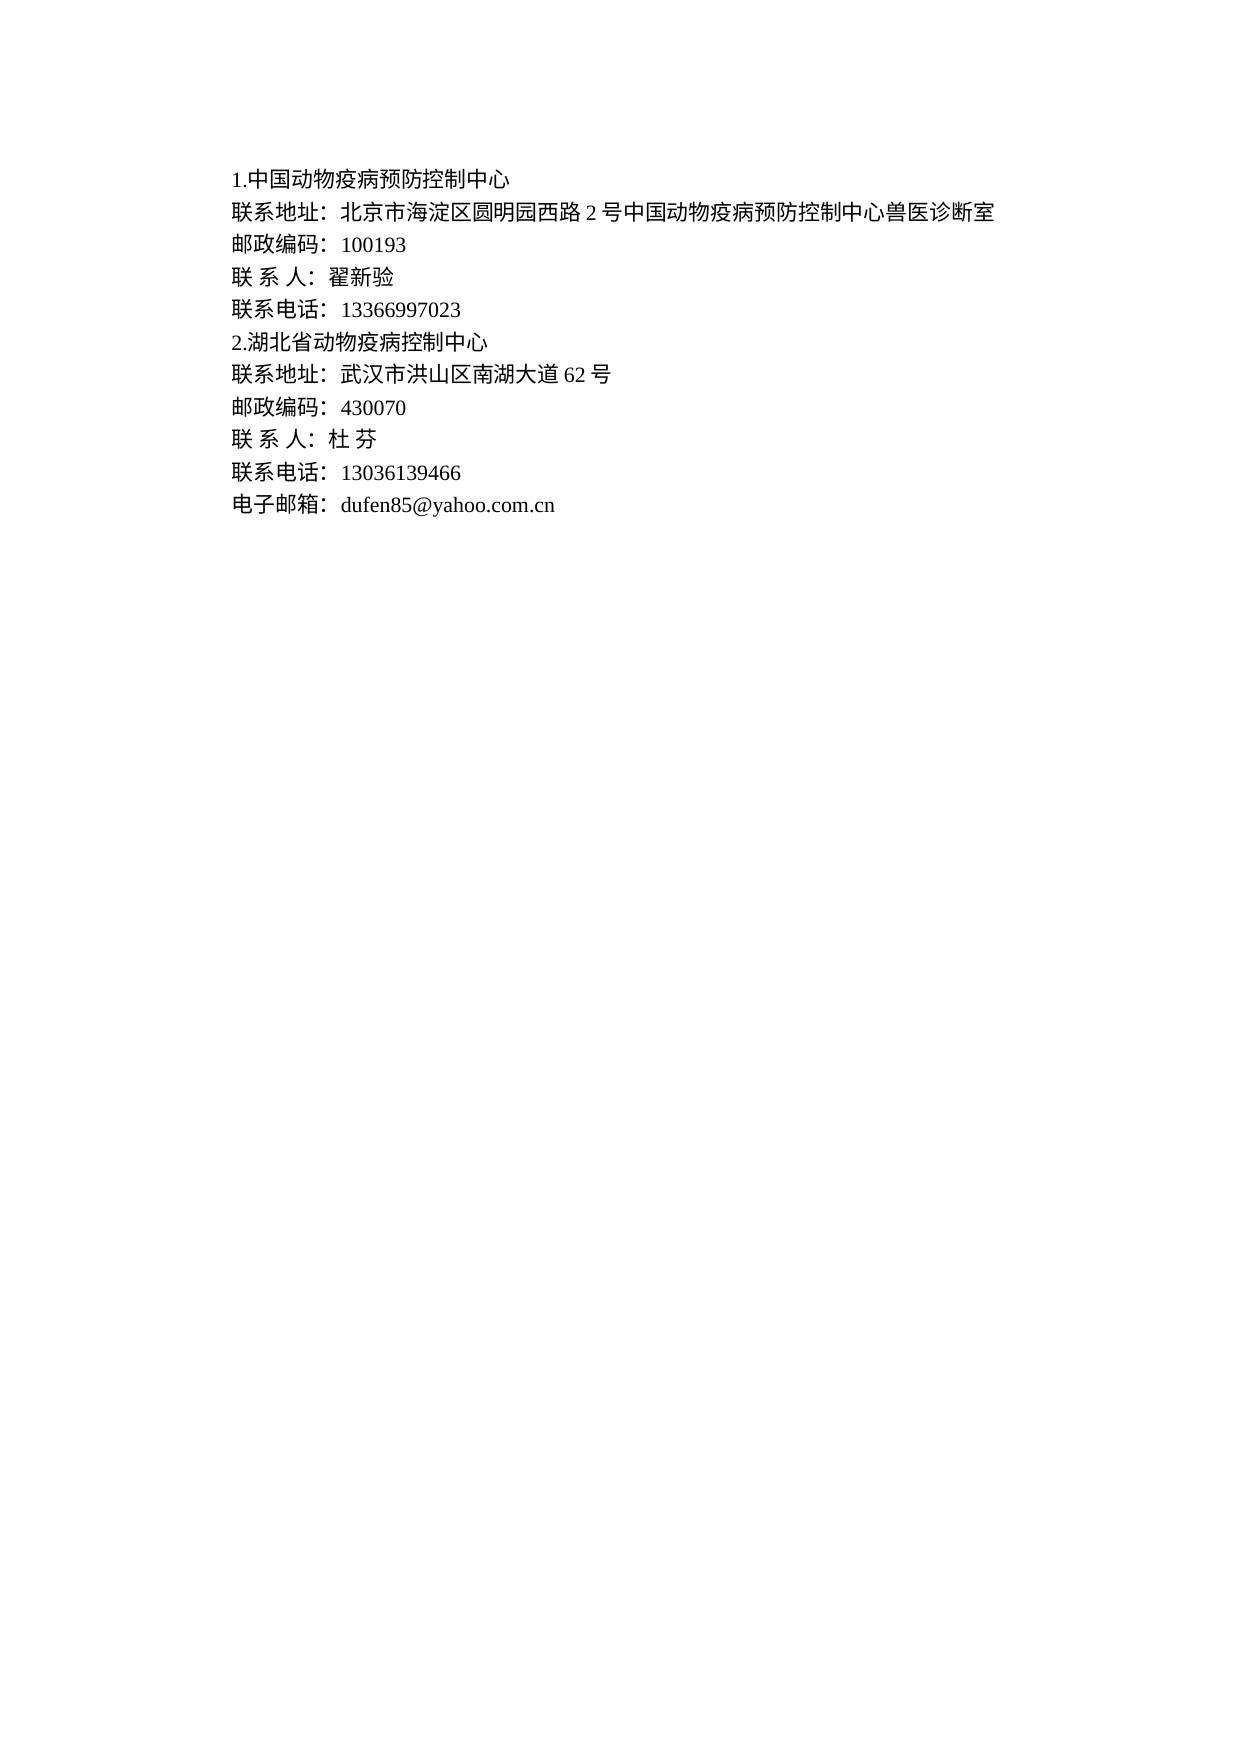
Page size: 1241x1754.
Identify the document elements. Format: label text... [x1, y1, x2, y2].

text 联系电话：13366997023 [187, 292, 1053, 324]
text 邮政编码：100193 [187, 227, 1053, 259]
text 联 系 人：翟新验 [187, 259, 1053, 292]
text 联 系 人：杜 芬 [187, 422, 1053, 454]
text 联系电话：13036139466 [187, 454, 1053, 487]
text 1.中国动物疫病预防控制中心 [187, 162, 1053, 194]
text 2.湖北省动物疫病控制中心 [187, 324, 1053, 357]
text 联系地址：北京市海淀区圆明园西路2号中国动物疫病预防控制中心兽医诊断室 [187, 194, 1053, 227]
text 邮政编码：430070 [187, 389, 1053, 422]
text 电子邮箱：dufen85@yahoo.com.cn [187, 487, 1053, 519]
text 联系地址：武汉市洪山区南湖大道62号 [187, 357, 1053, 389]
